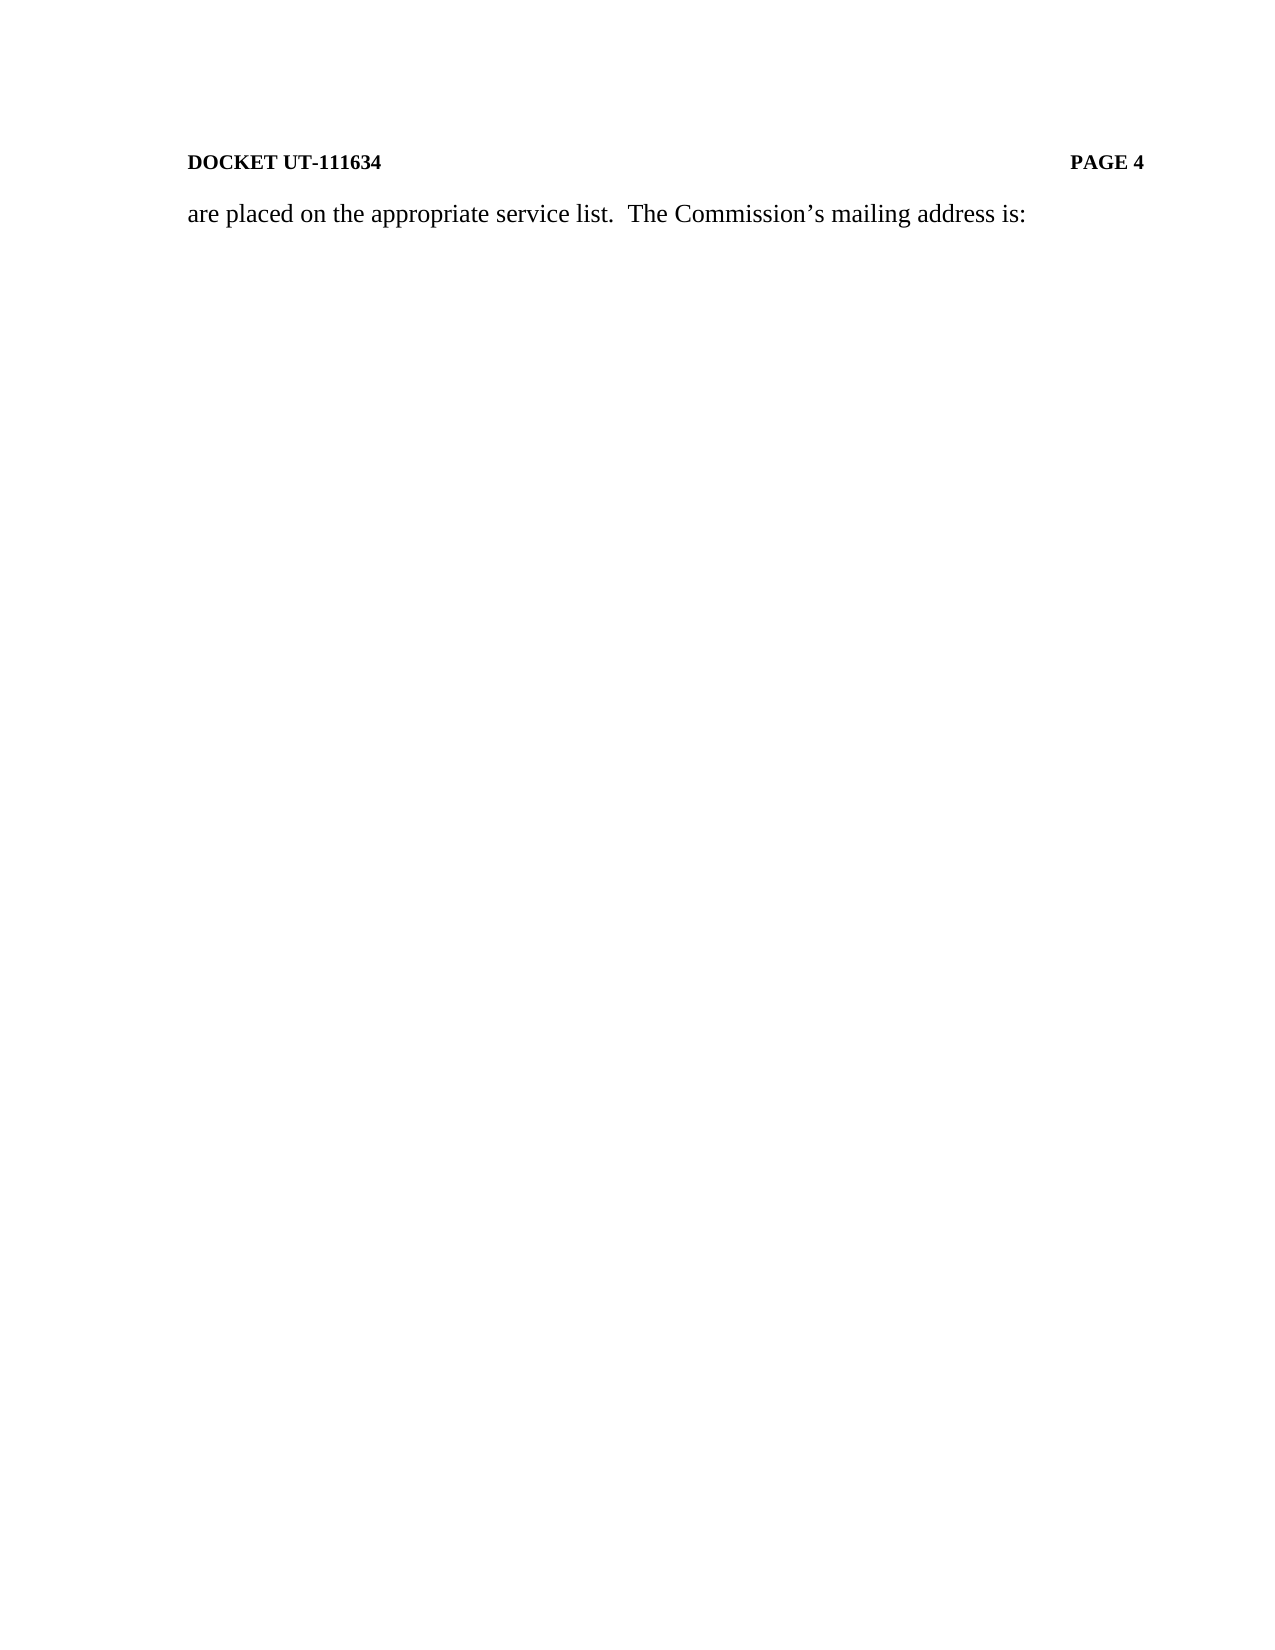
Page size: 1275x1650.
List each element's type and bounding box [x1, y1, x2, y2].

text [187, 198, 1125, 228]
